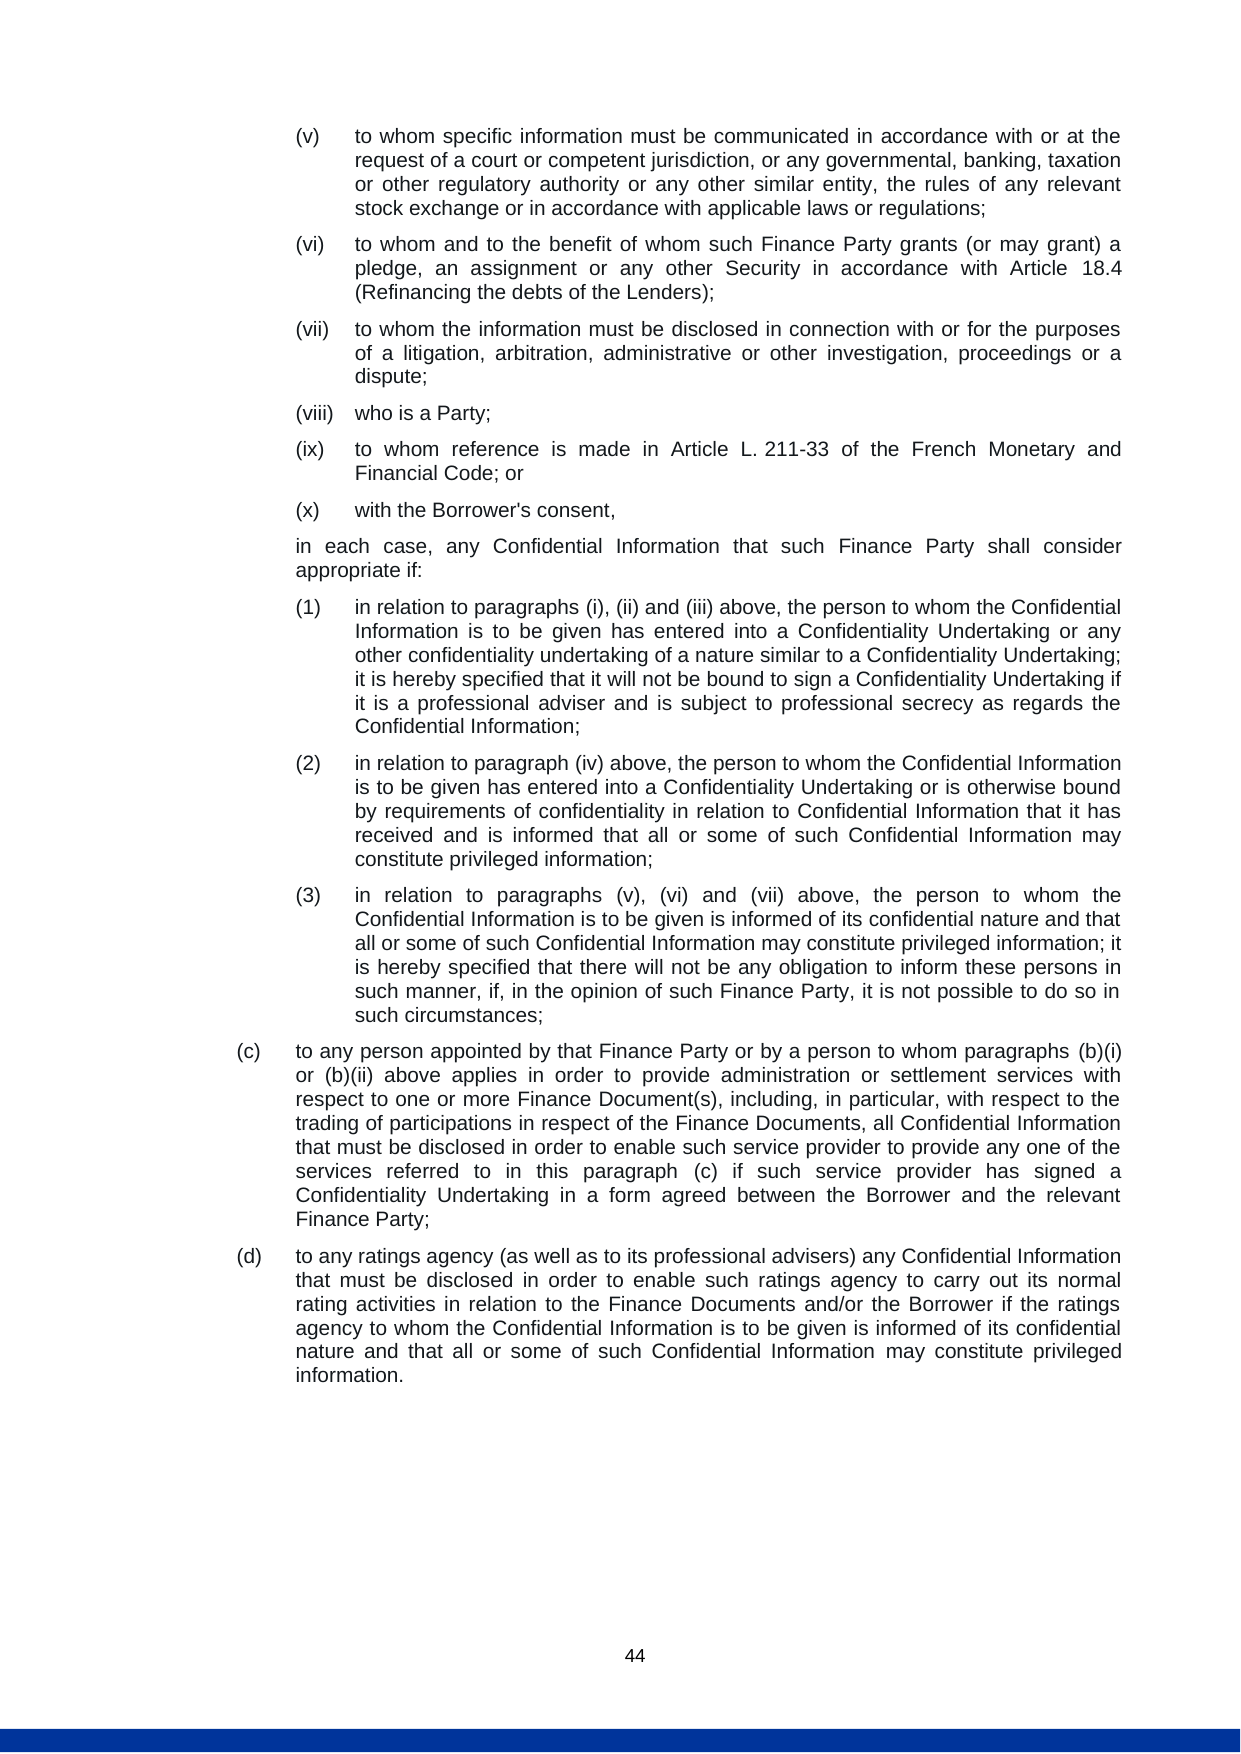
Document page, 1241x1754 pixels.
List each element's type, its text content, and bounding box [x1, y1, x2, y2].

list to any ratings agency (as well as to its professional advisers) any Confidential Information that must be disclosed in order to enable such ratings agency to carry out its normal rating activities in relation to the Finance Documents and/or the Borrower if the ratings agency to whom the Confidential Information is to be given is informed of its confidential nature and that all or some of such Confidential Information may constitute privileged information. [236, 1243, 1122, 1387]
list in relation to paragraphs (i), (ii) and (iii) above, the person to whom the Confidential Information is to be given has entered into a Confidentiality Undertaking or any other confidentiality undertaking of a nature similar to a Confidentiality Undertaking; it is hereby specified that it will not be bound to sign a Confidentiality Undertaking if it is a professional adviser and is subject to professional secrecy as regards the Confidential Information; [295, 594, 1122, 738]
list to any person appointed by that Finance Party or by a person to whom paragraphs (b)(i) or (b)(ii) above applies in order to provide administration or settlement services with respect to one or more Finance Document(s), including, in particular, with respect to the trading of participations in respect of the Finance Documents, all Confidential Information that must be disclosed in order to enable such service provider to provide any one of the services referred to in this paragraph (c) if such service provider has signed a Confidentiality Undertaking in a form agreed between the Borrower and the relevant Finance Party; [236, 1039, 1122, 1231]
list in relation to paragraph (iv) above, the person to whom the Confidential Information is to be given has entered into a Confidentiality Undertaking or is otherwise bound by requirements of confidentiality in relation to Confidential Information that it has received and is informed that all or some of such Confidential Information may constitute privileged information; [295, 751, 1122, 871]
list to whom reference is made in Article L. 211-33 of the French Monetary and Financial Code; or [295, 437, 1122, 485]
text in each case, any Confidential Information that such Finance Party shall consider appropriate if: [295, 534, 1122, 582]
list in relation to paragraphs (v), (vi) and (vii) above, the person to whom the Confidential Information is to be given is informed of its confidential nature and that all or some of such Confidential Information may constitute privileged information; it is hereby specified that there will not be any obligation to inform these persons in such manner, if, in the opinion of such Finance Party, it is not possible to do so in such circumstances; [295, 883, 1122, 1027]
list who is a Party; [295, 401, 1122, 425]
list to whom the information must be disclosed in connection with or for the purposes of a litigation, arbitration, administrative or other investigation, proceedings or a dispute; [295, 316, 1122, 388]
list to whom specific information must be communicated in accordance with or at the request of a court or competent jurisdiction, or any governmental, banking, taxation or other regulatory authority or any other similar entity, the rules of any relevant stock exchange or in accordance with applicable laws or regulations; [295, 124, 1122, 219]
list with the Borrower's consent, [295, 498, 1122, 522]
list to whom and to the benefit of whom such Finance Party grants (or may grant) a pledge, an assignment or any other Security in accordance with Article 18.4 (Refinancing the debts of the Lenders); [295, 232, 1122, 304]
